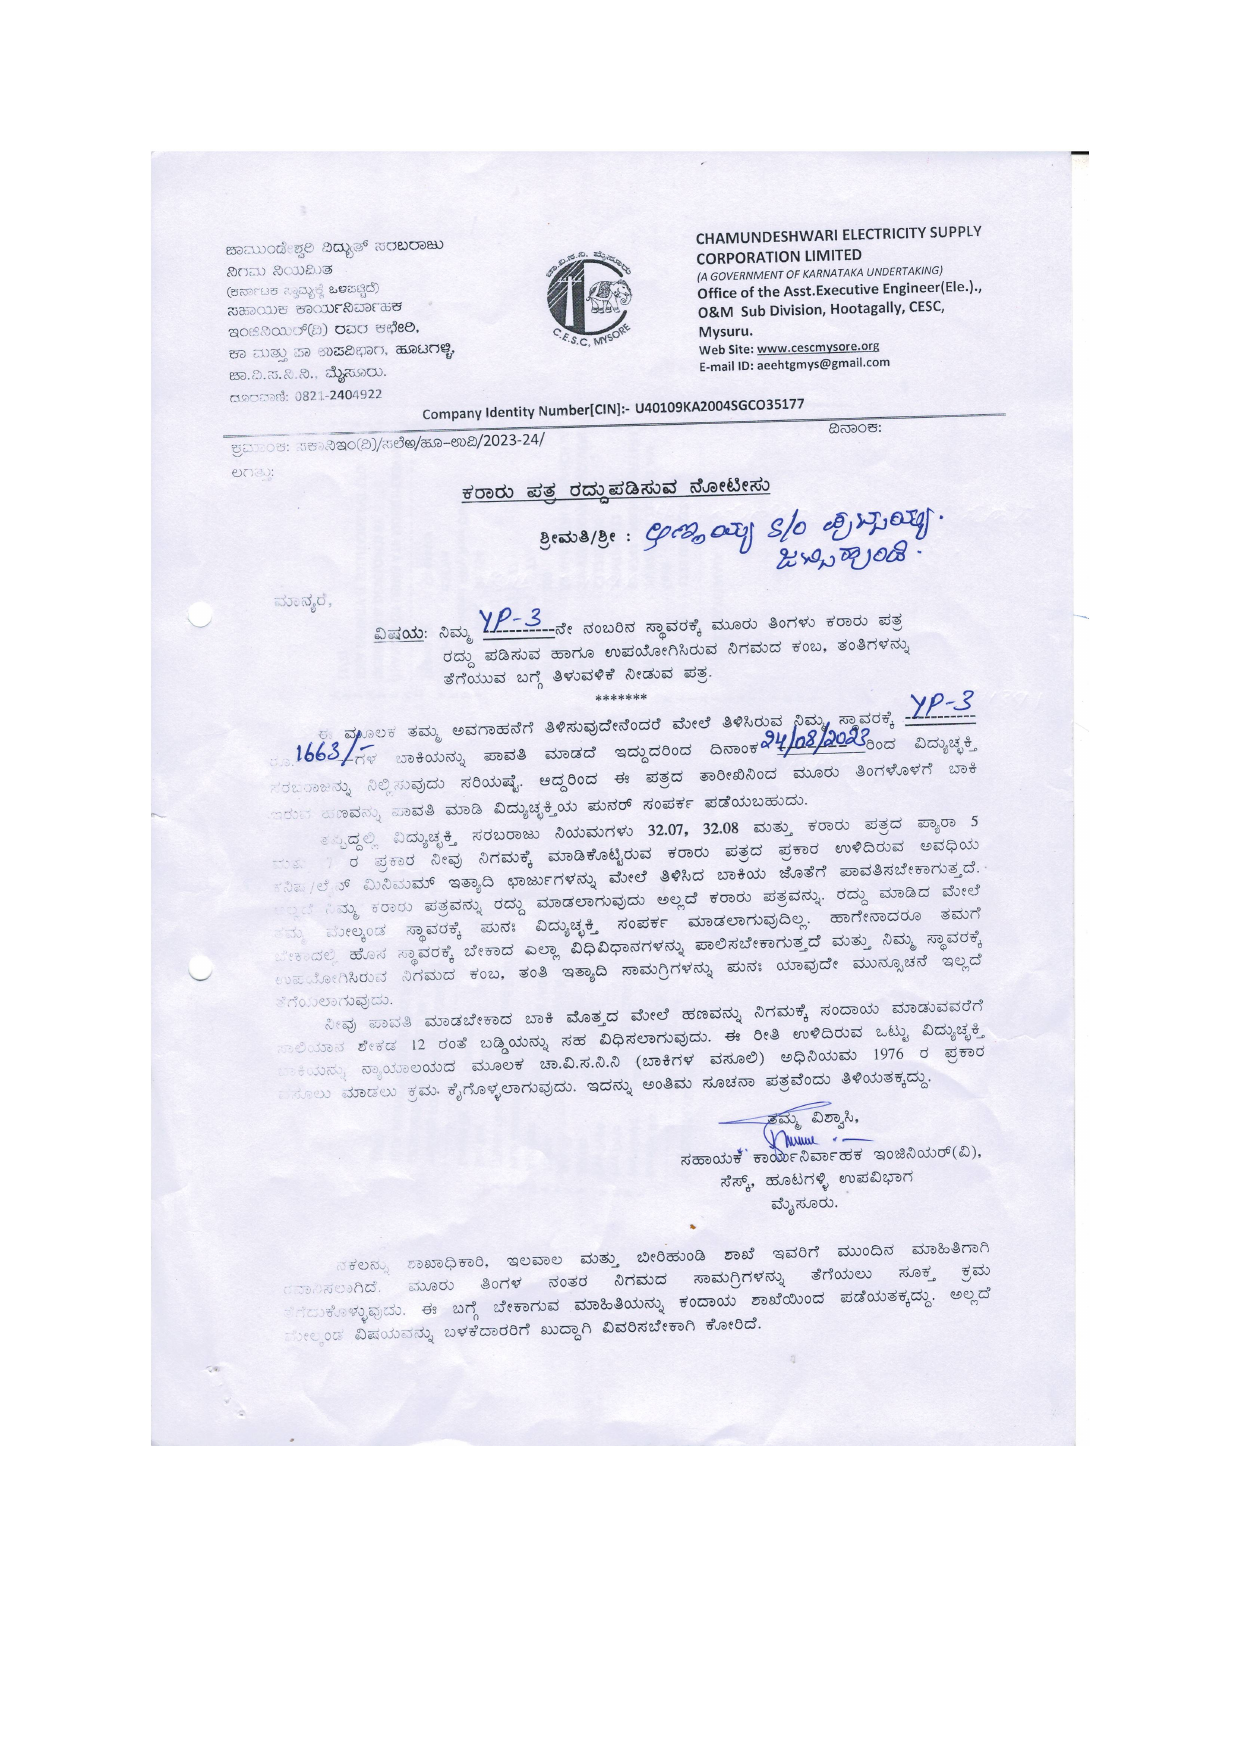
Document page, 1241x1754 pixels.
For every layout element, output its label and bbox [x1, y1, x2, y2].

picture [150, 149, 1090, 1446]
